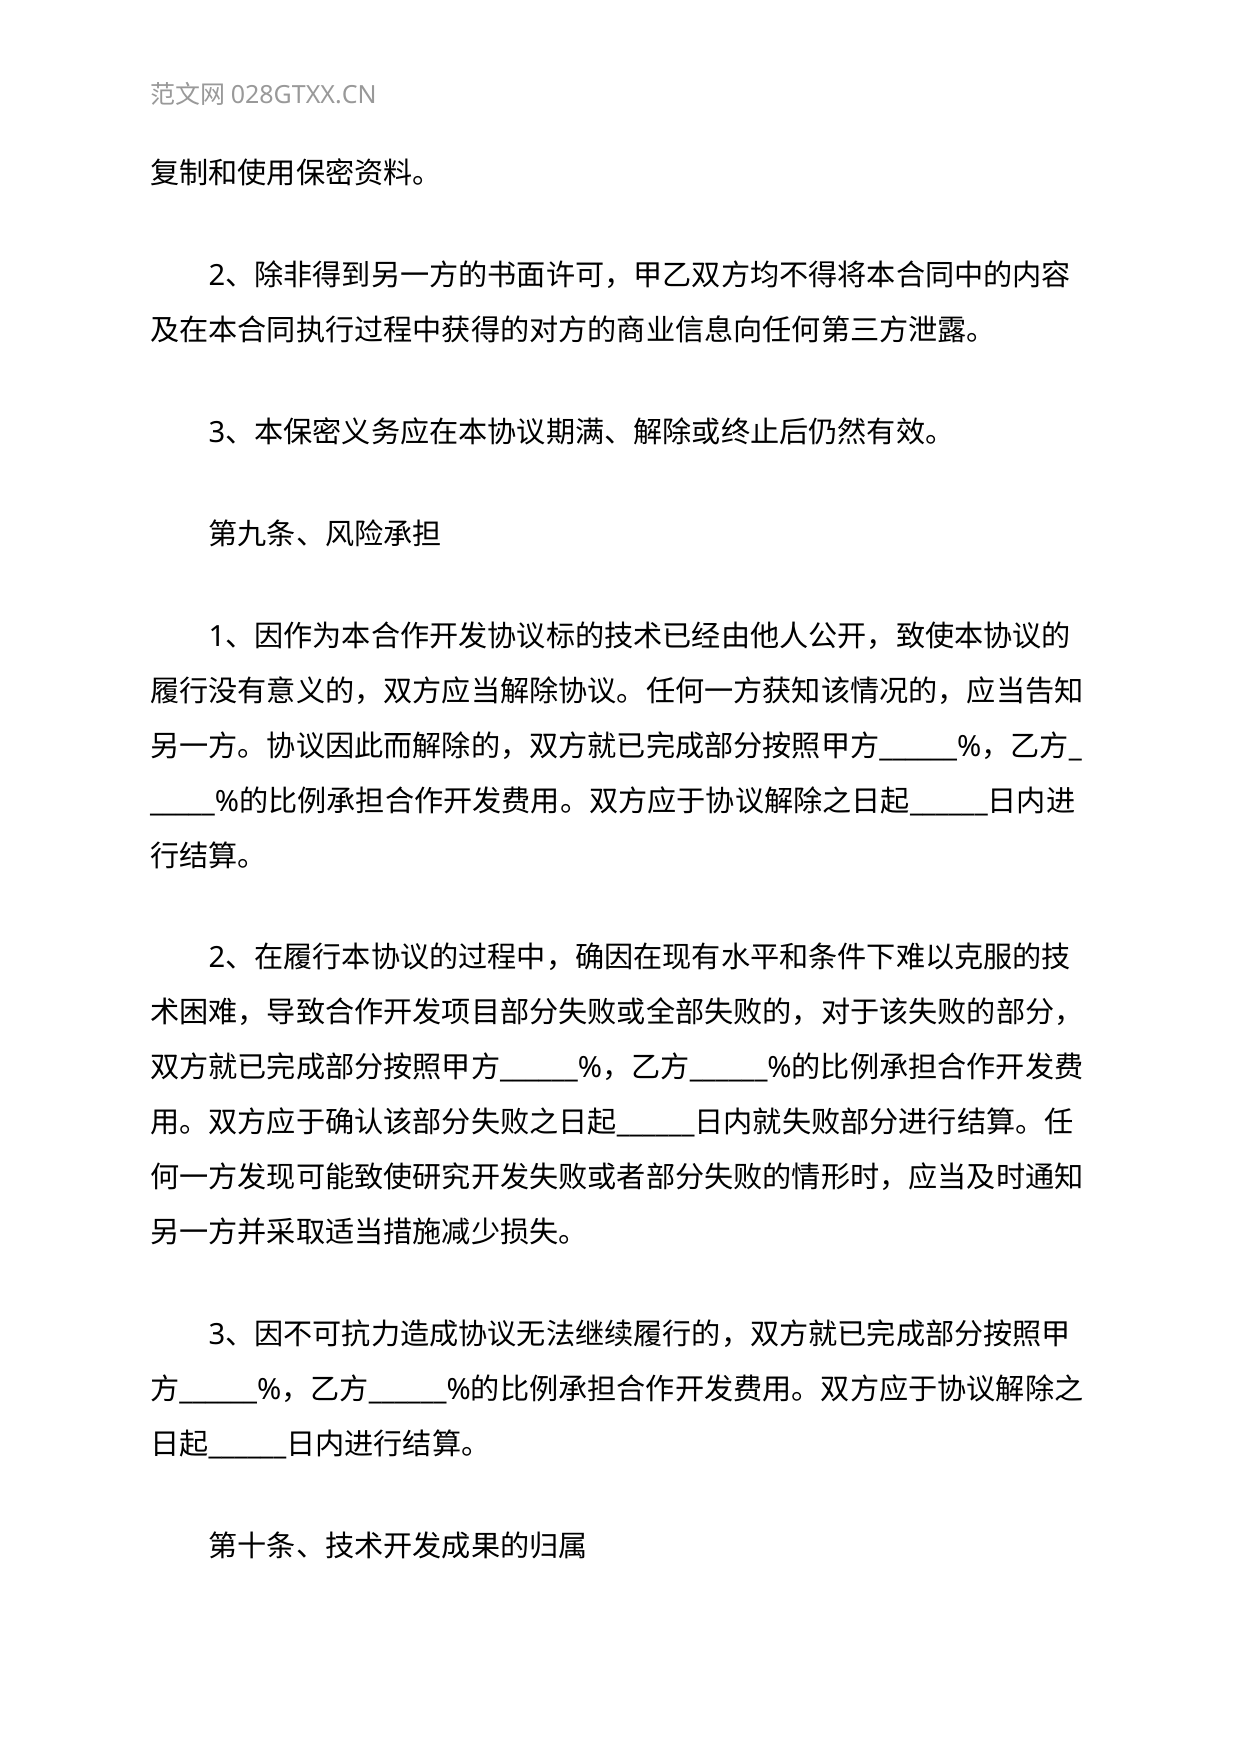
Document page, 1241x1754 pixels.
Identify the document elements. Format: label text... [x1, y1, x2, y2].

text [150, 150, 1090, 192]
text 3、因不可抗力造成协议无法继续履行的，双方就已完成部分按照甲方______%，乙方______%的比例承担合作开发费用。双方应于协议解除之日起______日内进行结算。 [150, 1311, 1090, 1463]
text 第九条、风险承担 [150, 511, 1090, 553]
text 3、本保密义务应在本协议期满、解除或终止后仍然有效。 [150, 408, 1090, 451]
text 第十条、技术开发成果的归属 [150, 1522, 1090, 1565]
text 2、在履行本协议的过程中，确因在现有水平和条件下难以克服的技术困难，导致合作开发项目部分失败或全部失败的，对于该失败的部分，双方就已完成部分按照甲方______%，乙方______%的比例承担合作开发费用。双方应于确认该部分失败之日起______日内就失败部分进行结算。任何一方发现可能致使研究开发失败或者部分失败的情形时，应当及时通知另一方并采取适当措施减少损失。 [150, 934, 1090, 1251]
text 1、因作为本合作开发协议标的技术已经由他人公开，致使本协议的履行没有意义的，双方应当解除协议。任何一方获知该情况的，应当告知另一方。协议因此而解除的，双方就已完成部分按照甲方______%，乙方______%的比例承担合作开发费用。双方应于协议解除之日起______日内进行结算。 [150, 612, 1090, 874]
text 2、除非得到另一方的书面许可，甲乙双方均不得将本合同中的内容及在本合同执行过程中获得的对方的商业信息向任何第三方泄露。 [150, 252, 1090, 349]
